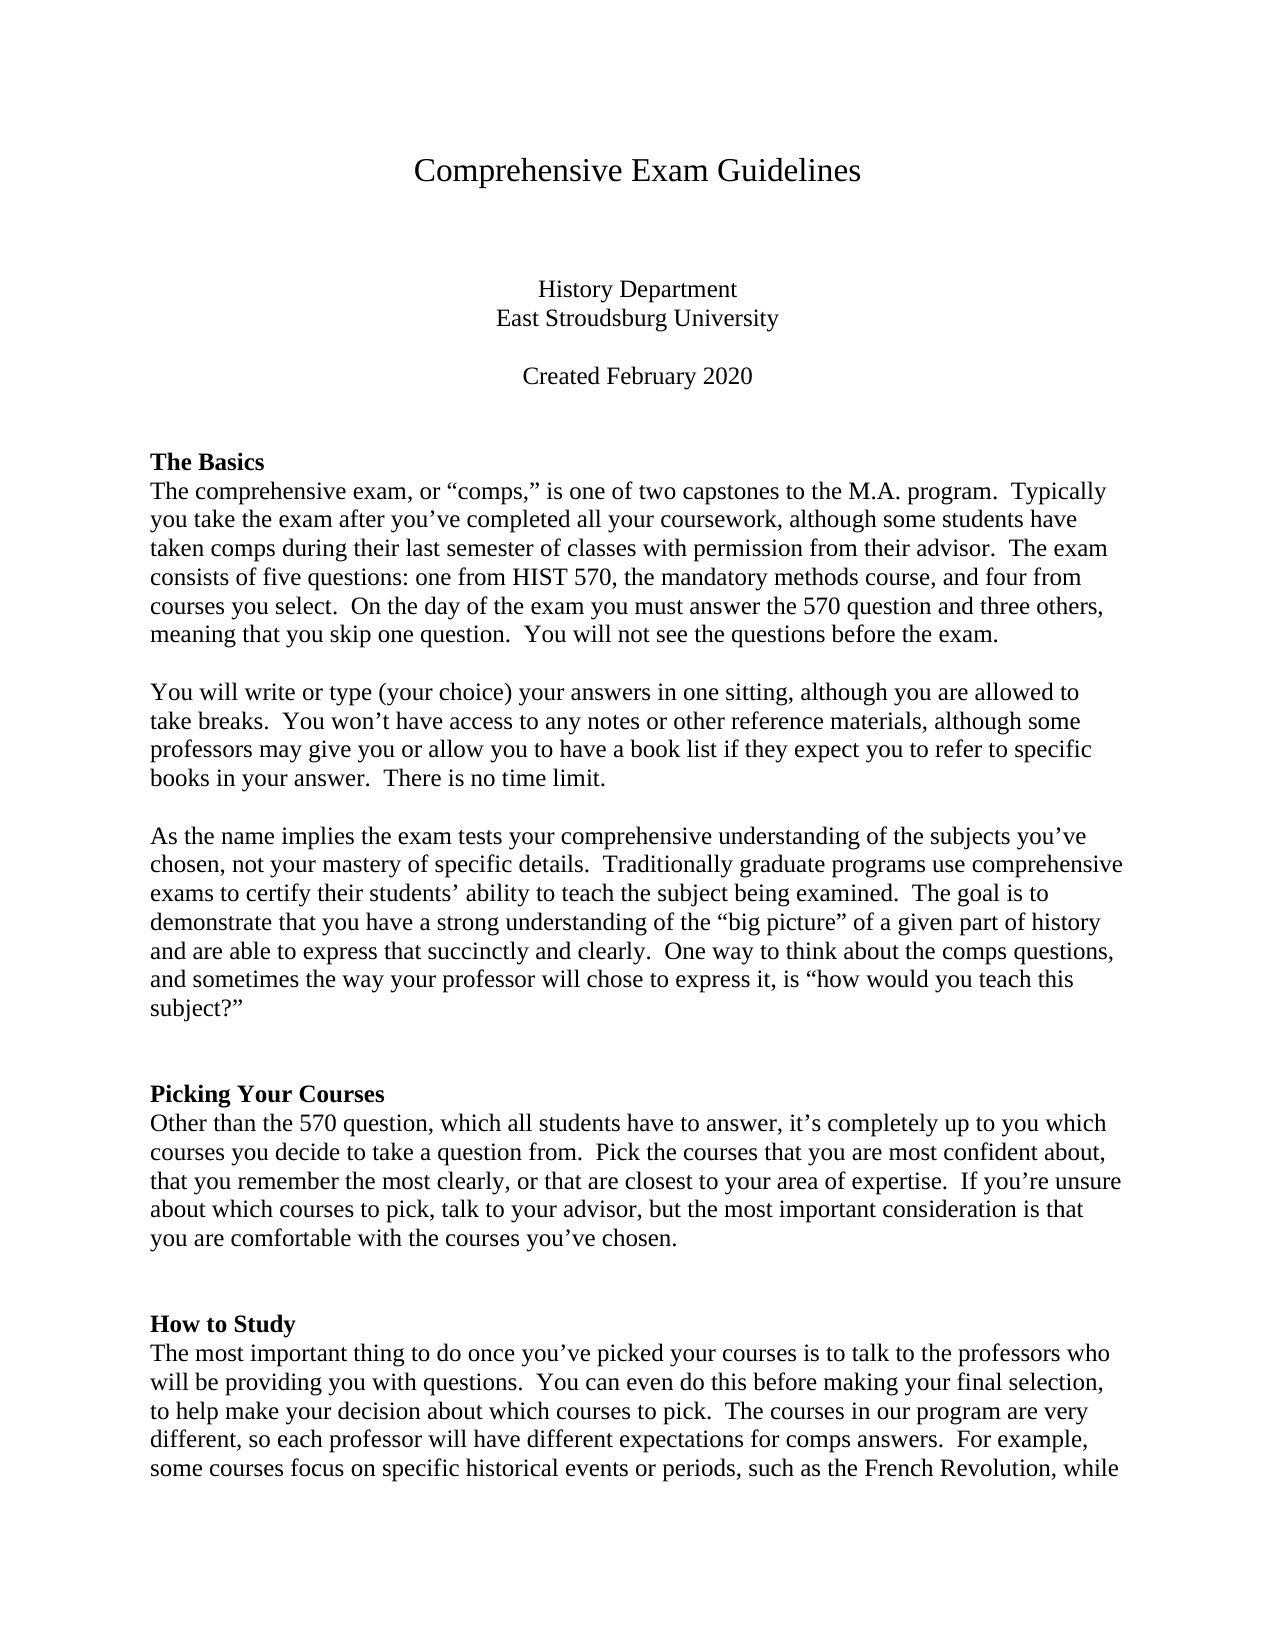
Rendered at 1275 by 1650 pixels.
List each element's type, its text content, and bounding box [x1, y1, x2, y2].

text Comprehensive Exam Guidelines [150, 150, 1125, 188]
text Other than the 570 question, which all students have to answer, it’s completely up to you which courses you decide to take a question from. Pick the courses that you are most confident about, that you remember the most clearly, or that are closest to your area of expertise. If you’re unsure about which courses to pick, talk to your advisor, but the most important consideration is that you are comfortable with the courses you’ve chosen. [150, 1108, 1125, 1252]
text The Basics [150, 447, 1125, 476]
text East Stroudsburg University [150, 303, 1125, 332]
text The comprehensive exam, or “comps,” is one of two capstones to the M.A. program. Typically you take the exam after you’ve completed all your coursework, although some students have taken comps during their last semester of classes with permission from their advisor. The exam consists of five questions: one from HIST 570, the mandatory methods course, and four from courses you select. On the day of the exam you must answer the 570 question and three others, meaning that you skip one question. You will not see the questions before the exam. [150, 476, 1125, 648]
text How to Study [150, 1309, 1125, 1338]
text History Department [150, 274, 1125, 303]
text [150, 1338, 1125, 1482]
text Created February 2020 [150, 361, 1125, 389]
text You will write or type (your choice) your answers in one sitting, although you are allowed to take breaks. You won’t have access to any notes or other reference materials, although some professors may give you or allow you to have a book list if they expect you to refer to specific books in your answer. There is no time limit. [150, 677, 1125, 792]
text As the name implies the exam tests your comprehensive understanding of the subjects you’ve chosen, not your mastery of specific details. Traditionally graduate programs use comprehensive exams to certify their students’ ability to teach the subject being examined. The goal is to demonstrate that you have a strong understanding of the “big picture” of a given part of history and are able to express that succinctly and clearly. One way to think about the comps questions, and sometimes the way your professor will chose to express it, is “how would you teach this subject?” [150, 821, 1125, 1022]
text Picking Your Courses [150, 1079, 1125, 1108]
